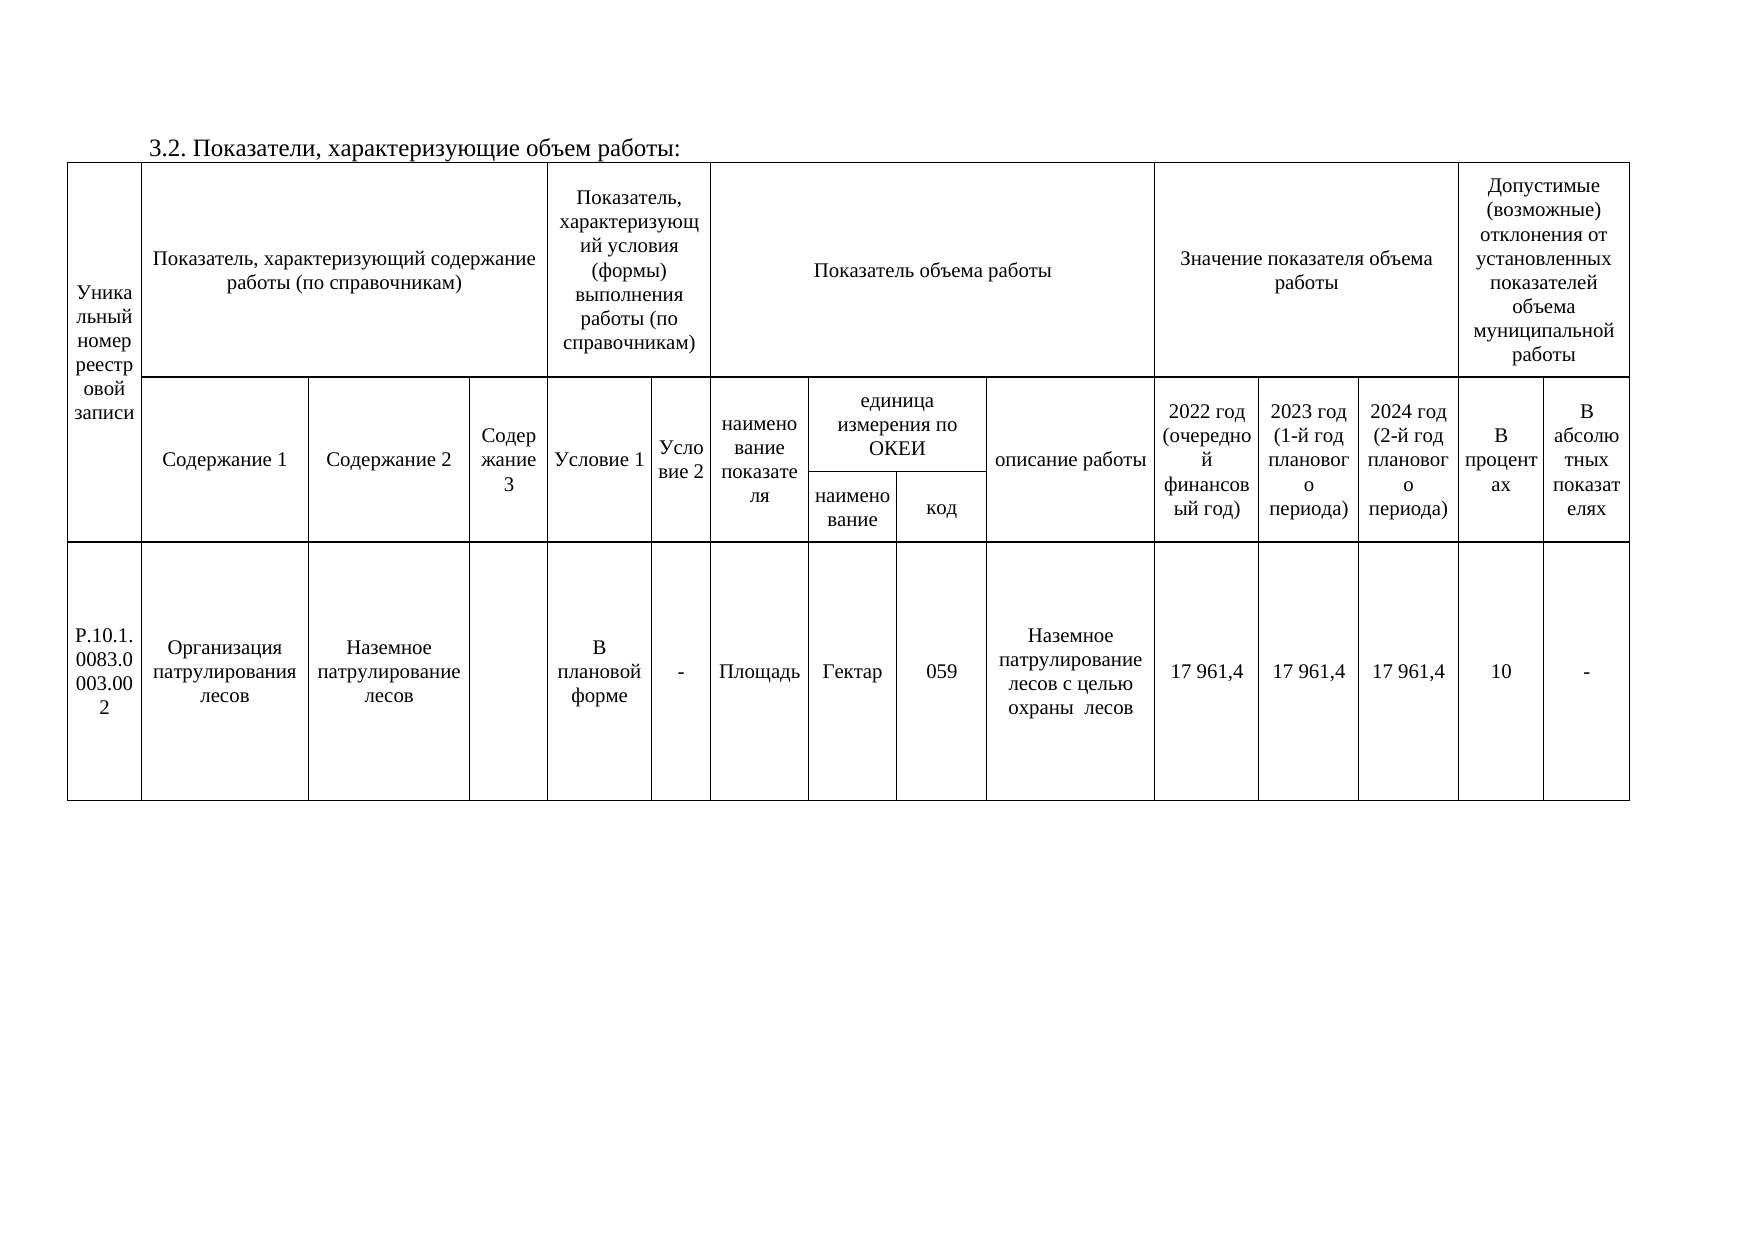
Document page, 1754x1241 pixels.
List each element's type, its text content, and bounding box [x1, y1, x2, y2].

table_cell 2024 год (2-й год планового периода) [1359, 378, 1458, 541]
table_cell описание работы [987, 378, 1154, 541]
table_cell - [652, 543, 710, 800]
table_header Допустимые (возможные) отклонения от установленных показателей объема муниципальной работы [1459, 163, 1629, 376]
table_header Значение показателя объема работы [1155, 163, 1458, 376]
text 3.2. Показатели, характеризующие объем работы: [74, 133, 1636, 162]
table_cell Содержание 3 [470, 378, 547, 541]
table_cell Содержание 2 [309, 378, 469, 541]
table_cell Организация патрулирования лесов [142, 543, 308, 800]
table_header Показатель объема работы [711, 163, 1154, 376]
table_cell 2023 год (1-й год планового периода) [1259, 378, 1358, 541]
table_cell Р.10.1.0083.0003.002 [68, 543, 141, 800]
table_cell 17 961,4 [1155, 543, 1258, 800]
table_cell В плановой форме [548, 543, 651, 800]
table_cell 2022 год (очередной финансовый год) [1155, 378, 1258, 541]
table_header Уникальный номер реестровой записи [68, 163, 141, 541]
table_cell наименование [809, 472, 896, 541]
table_cell Содержание 1 [142, 378, 308, 541]
table_cell В процентах [1459, 378, 1543, 541]
table_header Показатель, характеризующий содержание работы (по справочникам) [142, 163, 547, 376]
table_cell единица измерения по ОКЕИ [809, 378, 986, 471]
table_cell Условие 1 [548, 378, 651, 541]
table_cell Наземное патрулирование лесов [309, 543, 469, 800]
table_cell 17 961,4 [1259, 543, 1358, 800]
table_header Показатель, характеризующий условия (формы) выполнения работы (по справочникам) [548, 163, 710, 376]
table_cell Гектар [809, 543, 896, 800]
table_cell В абсолютных показателях [1544, 378, 1629, 541]
table_cell код [897, 472, 986, 541]
table_cell Площадь [711, 543, 808, 800]
table_cell 059 [897, 543, 986, 800]
table_cell Наземное патрулирование лесов с целью охраны лесов [987, 543, 1154, 800]
table_cell Условие 2 [652, 378, 710, 541]
table_cell 17 961,4 [1359, 543, 1458, 800]
table_cell [470, 543, 547, 800]
table_cell 10 [1459, 543, 1543, 800]
table_cell - [1544, 543, 1629, 800]
table_cell наименование показателя [711, 378, 808, 541]
